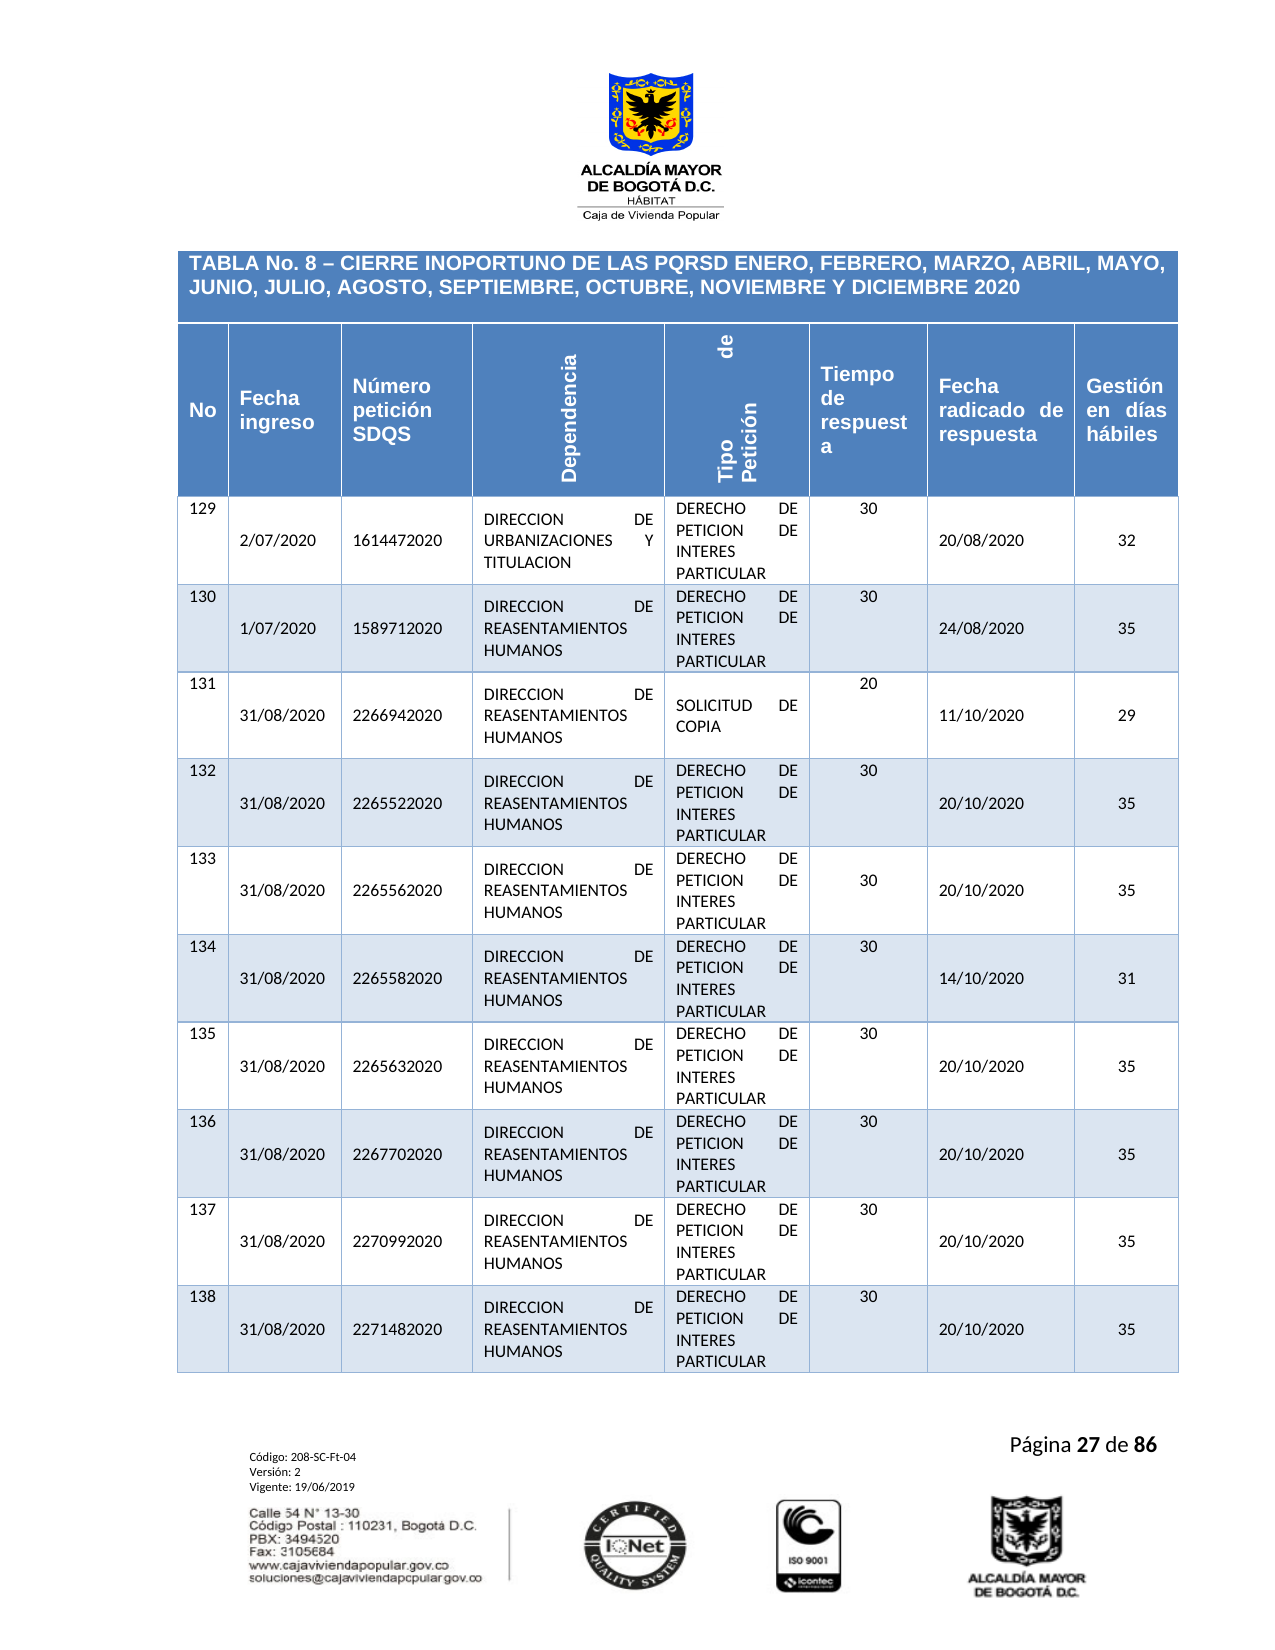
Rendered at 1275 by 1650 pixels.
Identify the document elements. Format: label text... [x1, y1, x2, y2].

table_cell 138 [178, 1286, 228, 1372]
table_cell 29 [1075, 673, 1178, 758]
table_cell Tipo de Petición [665, 324, 809, 496]
table_cell 32 [1075, 497, 1178, 584]
table_cell 132 [178, 759, 228, 846]
table_cell 131 [178, 673, 228, 758]
table_cell 2/07/2020 [229, 497, 341, 584]
table_cell 1589712020 [342, 585, 472, 671]
table_cell Tiempo de respuesta [810, 324, 927, 496]
table_cell DIRECCION DE REASENTAMIENTOS HUMANOS [473, 1198, 664, 1284]
table_cell Número petición SDQS [342, 324, 472, 496]
table_cell 31 [1075, 935, 1178, 1021]
table_cell 2265632020 [342, 1023, 472, 1109]
table_cell 20 [810, 673, 927, 758]
table_cell 129 [178, 497, 228, 584]
table_cell 30 [810, 497, 927, 584]
table_cell 31/08/2020 [229, 1023, 341, 1109]
table_cell 30 [810, 759, 927, 846]
table_cell DIRECCION DE REASENTAMIENTOS HUMANOS [473, 759, 664, 846]
table_cell 35 [1075, 759, 1178, 846]
table_cell 2271482020 [342, 1286, 472, 1372]
table_cell 31/08/2020 [229, 1110, 341, 1197]
table_cell 2265562020 [342, 847, 472, 934]
table_cell 130 [178, 585, 228, 671]
table_cell 136 [178, 1110, 228, 1197]
table_cell 20/10/2020 [928, 759, 1074, 846]
table_cell 31/08/2020 [229, 1198, 341, 1284]
table_cell 35 [1075, 1023, 1178, 1109]
table_cell Dependencia [473, 324, 664, 496]
table_cell 20/10/2020 [928, 1198, 1074, 1284]
table_cell DERECHO DE PETICION DE INTERES PARTICULAR [665, 1286, 809, 1372]
table_cell DERECHO DE PETICION DE INTERES PARTICULAR [665, 847, 809, 934]
table_cell 35 [1075, 1198, 1178, 1284]
table_cell DIRECCION DE URBANIZACIONES Y TITULACION [473, 497, 664, 584]
table_cell 135 [178, 1023, 228, 1109]
table_cell 2265522020 [342, 759, 472, 846]
picture [577, 73, 724, 221]
table_cell 24/08/2020 [928, 585, 1074, 671]
table_cell DIRECCION DE REASENTAMIENTOS HUMANOS [473, 1110, 664, 1197]
table_cell 35 [1075, 585, 1178, 671]
table_cell 2265582020 [342, 935, 472, 1021]
table_cell DIRECCION DE REASENTAMIENTOS HUMANOS [473, 1023, 664, 1109]
table_cell DIRECCION DE REASENTAMIENTOS HUMANOS [473, 1286, 664, 1372]
table_header TABLA No. 8 – CIERRE INOPORTUNO DE LAS PQRSD ENERO, FEBRERO, MARZO, ABRIL, MAYO, JUNIO, JULIO, AGOSTO, SEPTIEMBRE, OCTUBRE, NOVIEMBRE Y DICIEMBRE 2020 [178, 251, 1178, 322]
table_cell 30 [810, 1286, 927, 1372]
table_cell DERECHO DE PETICION DE INTERES PARTICULAR [665, 1110, 809, 1197]
table_cell 35 [1075, 1286, 1178, 1372]
table_cell DIRECCION DE REASENTAMIENTOS HUMANOS [473, 585, 664, 671]
table_cell Fecha radicado de respuesta [928, 324, 1074, 496]
table_cell 30 [810, 935, 927, 1021]
table_cell Gestión en días hábiles [1075, 324, 1178, 496]
table_cell DIRECCION DE REASENTAMIENTOS HUMANOS [473, 847, 664, 934]
table_cell 20/10/2020 [928, 1286, 1074, 1372]
table_cell 11/10/2020 [928, 673, 1074, 758]
table_cell 30 [810, 1023, 927, 1109]
table_cell 20/10/2020 [928, 1023, 1074, 1109]
table_cell 133 [178, 847, 228, 934]
table_cell 2266942020 [342, 673, 472, 758]
table_cell 31/08/2020 [229, 673, 341, 758]
table_cell 137 [178, 1198, 228, 1284]
table_cell DERECHO DE PETICION DE INTERES PARTICULAR [665, 497, 809, 584]
table_cell 1/07/2020 [229, 585, 341, 671]
table_cell 31/08/2020 [229, 1286, 341, 1372]
table_cell DERECHO DE PETICION DE INTERES PARTICULAR [665, 935, 809, 1021]
table_cell DERECHO DE PETICION DE INTERES PARTICULAR [665, 1023, 809, 1109]
table_cell 31/08/2020 [229, 759, 341, 846]
picture [175, 1436, 1152, 1611]
table_cell 1614472020 [342, 497, 472, 584]
table_cell 30 [810, 1198, 927, 1284]
table_cell 14/10/2020 [928, 935, 1074, 1021]
table_cell 30 [810, 585, 927, 671]
table_cell 20/08/2020 [928, 497, 1074, 584]
table_cell 31/08/2020 [229, 935, 341, 1021]
table_cell DIRECCION DE REASENTAMIENTOS HUMANOS [473, 935, 664, 1021]
table_cell 35 [1075, 1110, 1178, 1197]
table_cell 31/08/2020 [229, 847, 341, 934]
table_cell DIRECCION DE REASENTAMIENTOS HUMANOS [473, 673, 664, 758]
table_cell DERECHO DE PETICION DE INTERES PARTICULAR [665, 759, 809, 846]
table_cell 2270992020 [342, 1198, 472, 1284]
table_cell No [178, 324, 228, 496]
table_cell 20/10/2020 [928, 847, 1074, 934]
table_cell SOLICITUD DE COPIA [665, 673, 809, 758]
table_cell 30 [810, 1110, 927, 1197]
table_cell 134 [178, 935, 228, 1021]
table_cell 20/10/2020 [928, 1110, 1074, 1197]
table_cell Fecha ingreso [229, 324, 341, 496]
table_cell DERECHO DE PETICION DE INTERES PARTICULAR [665, 585, 809, 671]
table_cell 30 [810, 847, 927, 934]
table_cell 35 [1075, 847, 1178, 934]
table_cell 2267702020 [342, 1110, 472, 1197]
table_cell DERECHO DE PETICION DE INTERES PARTICULAR [665, 1198, 809, 1284]
